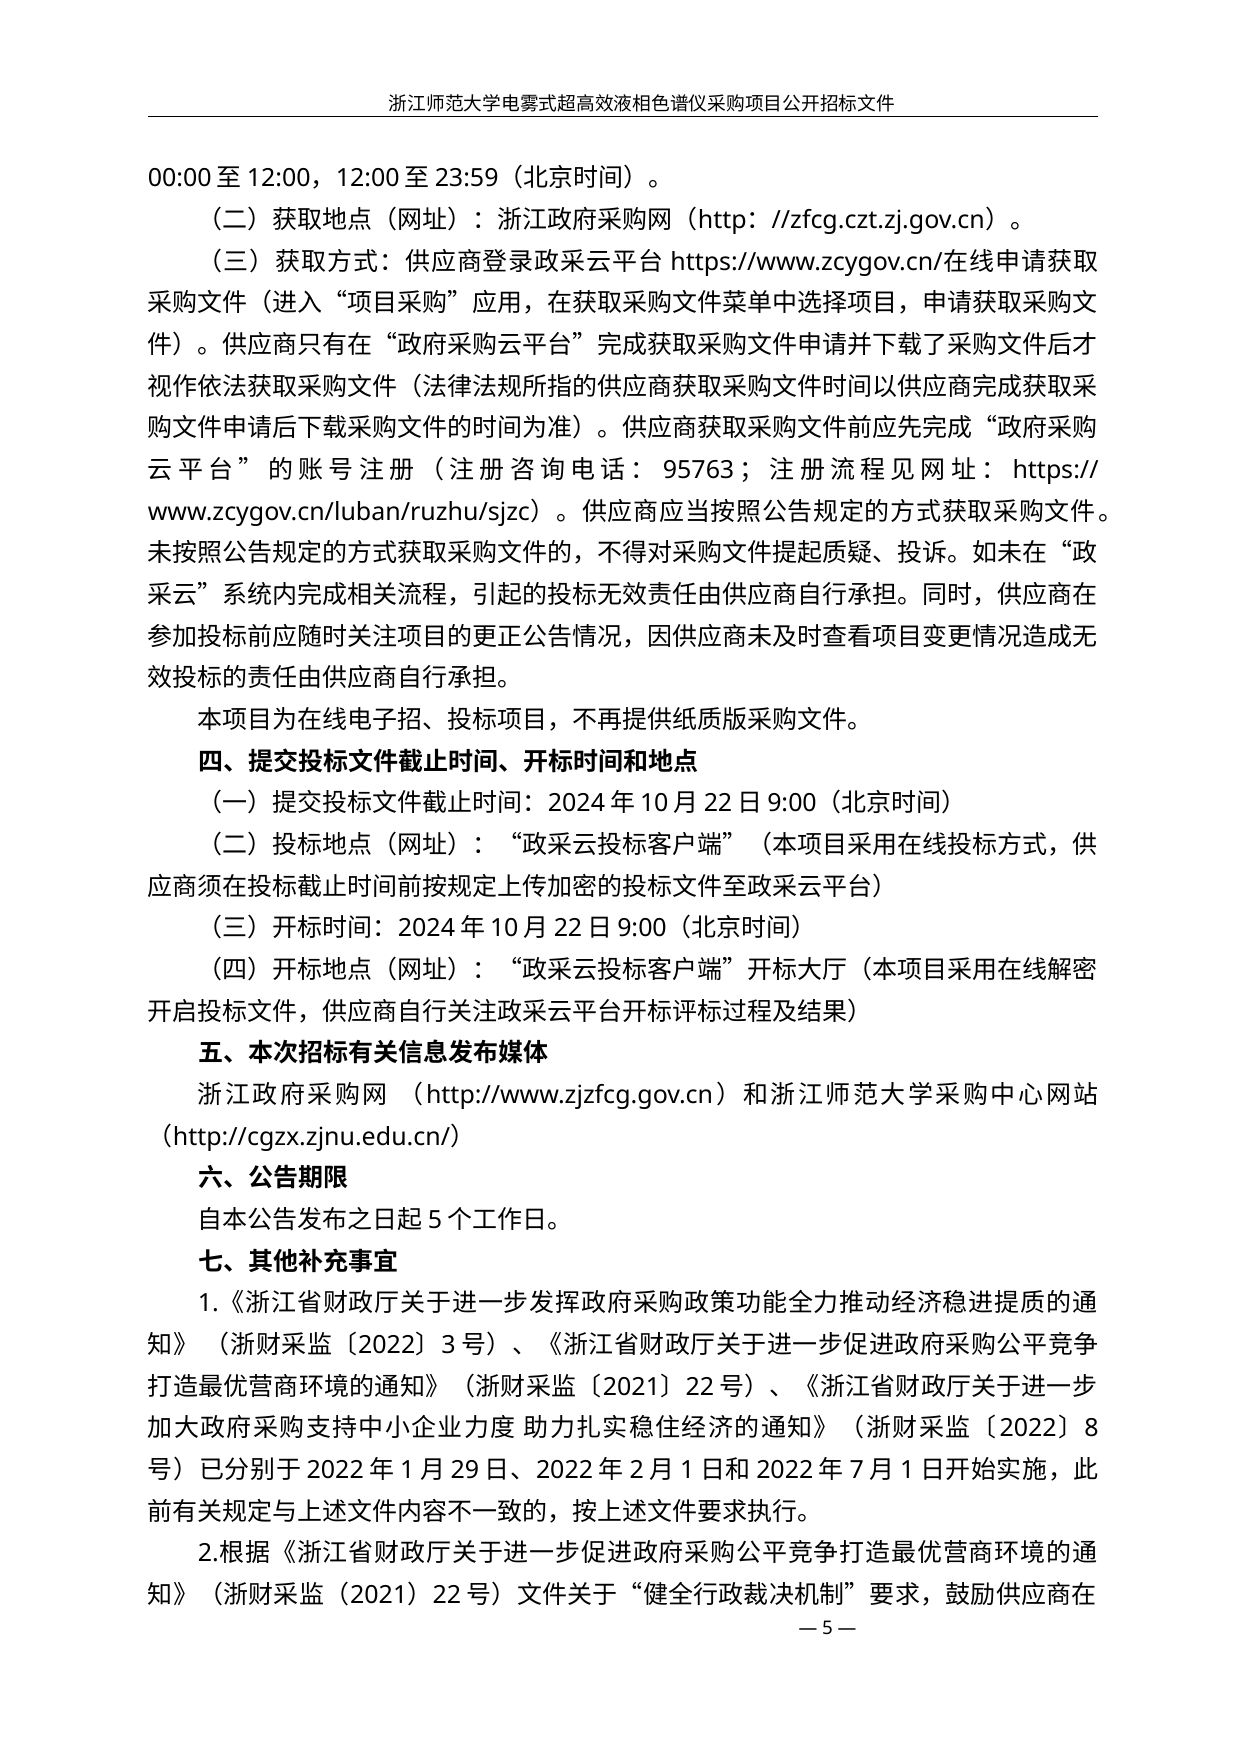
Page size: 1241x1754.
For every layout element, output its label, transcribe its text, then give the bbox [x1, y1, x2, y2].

text （一）提交投标文件截止时间：2024年10月22日9:00（北京时间） [148, 778, 1098, 820]
text 本项目为在线电子招、投标项目，不再提供纸质版采购文件。 [148, 695, 1098, 737]
text （四）开标地点（网址）：“政采云投标客户端”开标大厅（本项目采用在线解密开启投标文件，供应商自行关注政采云平台开标评标过程及结果） [148, 945, 1098, 1028]
text （二）投标地点（网址）：“政采云投标客户端”（本项目采用在线投标方式，供应商须在投标截止时间前按规定上传加密的投标文件至政采云平台） [148, 820, 1098, 903]
text 1.《浙江省财政厅关于进一步发挥政府采购政策功能全力推动经济稳进提质的通知》 （浙财采监〔2022〕3号）、《浙江省财政厅关于进一步促进政府采购公平竞争打造最优营商环境的通知》（浙财采监〔2021〕22号）、《浙江省财政厅关于进一步加大政府采购支持中小企业力度 助力扎实稳住经济的通知》（浙财采监〔2022〕8号）已分别于2022年1月29日、2022年2月1日和2022年7月1日开始实施，此前有关规定与上述文件内容不一致的，按上述文件要求执行。 [148, 1278, 1098, 1528]
text （三）开标时间：2024年10月22日9:00（北京时间） [148, 903, 1098, 945]
text （二）获取地点（网址）：浙江政府采购网（http：//zfcg.czt.zj.gov.cn）。 [148, 195, 1098, 237]
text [148, 153, 1098, 195]
text 浙江政府采购网 （http://www.zjzfcg.gov.cn）和浙江师范大学采购中心网站（http://cgzx.zjnu.edu.cn/） [148, 1070, 1098, 1153]
text 六、公告期限 [148, 1153, 1098, 1195]
text 自本公告发布之日起5个工作日。 [148, 1195, 1098, 1237]
text 五、本次招标有关信息发布媒体 [148, 1028, 1098, 1070]
text （三）获取方式：供应商登录政采云平台https://www.zcygov.cn/在线申请获取采购文件（进入“项目采购”应用，在获取采购文件菜单中选择项目，申请获取采购文件）。供应商只有在“政府采购云平台”完成获取采购文件申请并下载了采购文件后才视作依法获取采购文件（法律法规所指的供应商获取采购文件时间以供应商完成获取采购文件申请后下载采购文件的时间为准）。供应商获取采购文件前应先完成“政府采购云平台”的账号注册（注册咨询电话：95763；注册流程见网址：https://www.zcygov.cn/luban/ruzhu/sjzc）。供应商应当按照公告规定的方式获取采购文件。未按照公告规定的方式获取采购文件的，不得对采购文件提起质疑、投诉。如未在“政采云”系统内完成相关流程，引起的投标无效责任由供应商自行承担。同时，供应商在参加投标前应随时关注项目的更正公告情况，因供应商未及时查看项目变更情况造成无效投标的责任由供应商自行承担。 [148, 237, 1098, 695]
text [148, 1528, 1098, 1612]
text 四、提交投标文件截止时间、开标时间和地点 [148, 737, 1098, 778]
text 七、其他补充事宜 [148, 1237, 1098, 1278]
